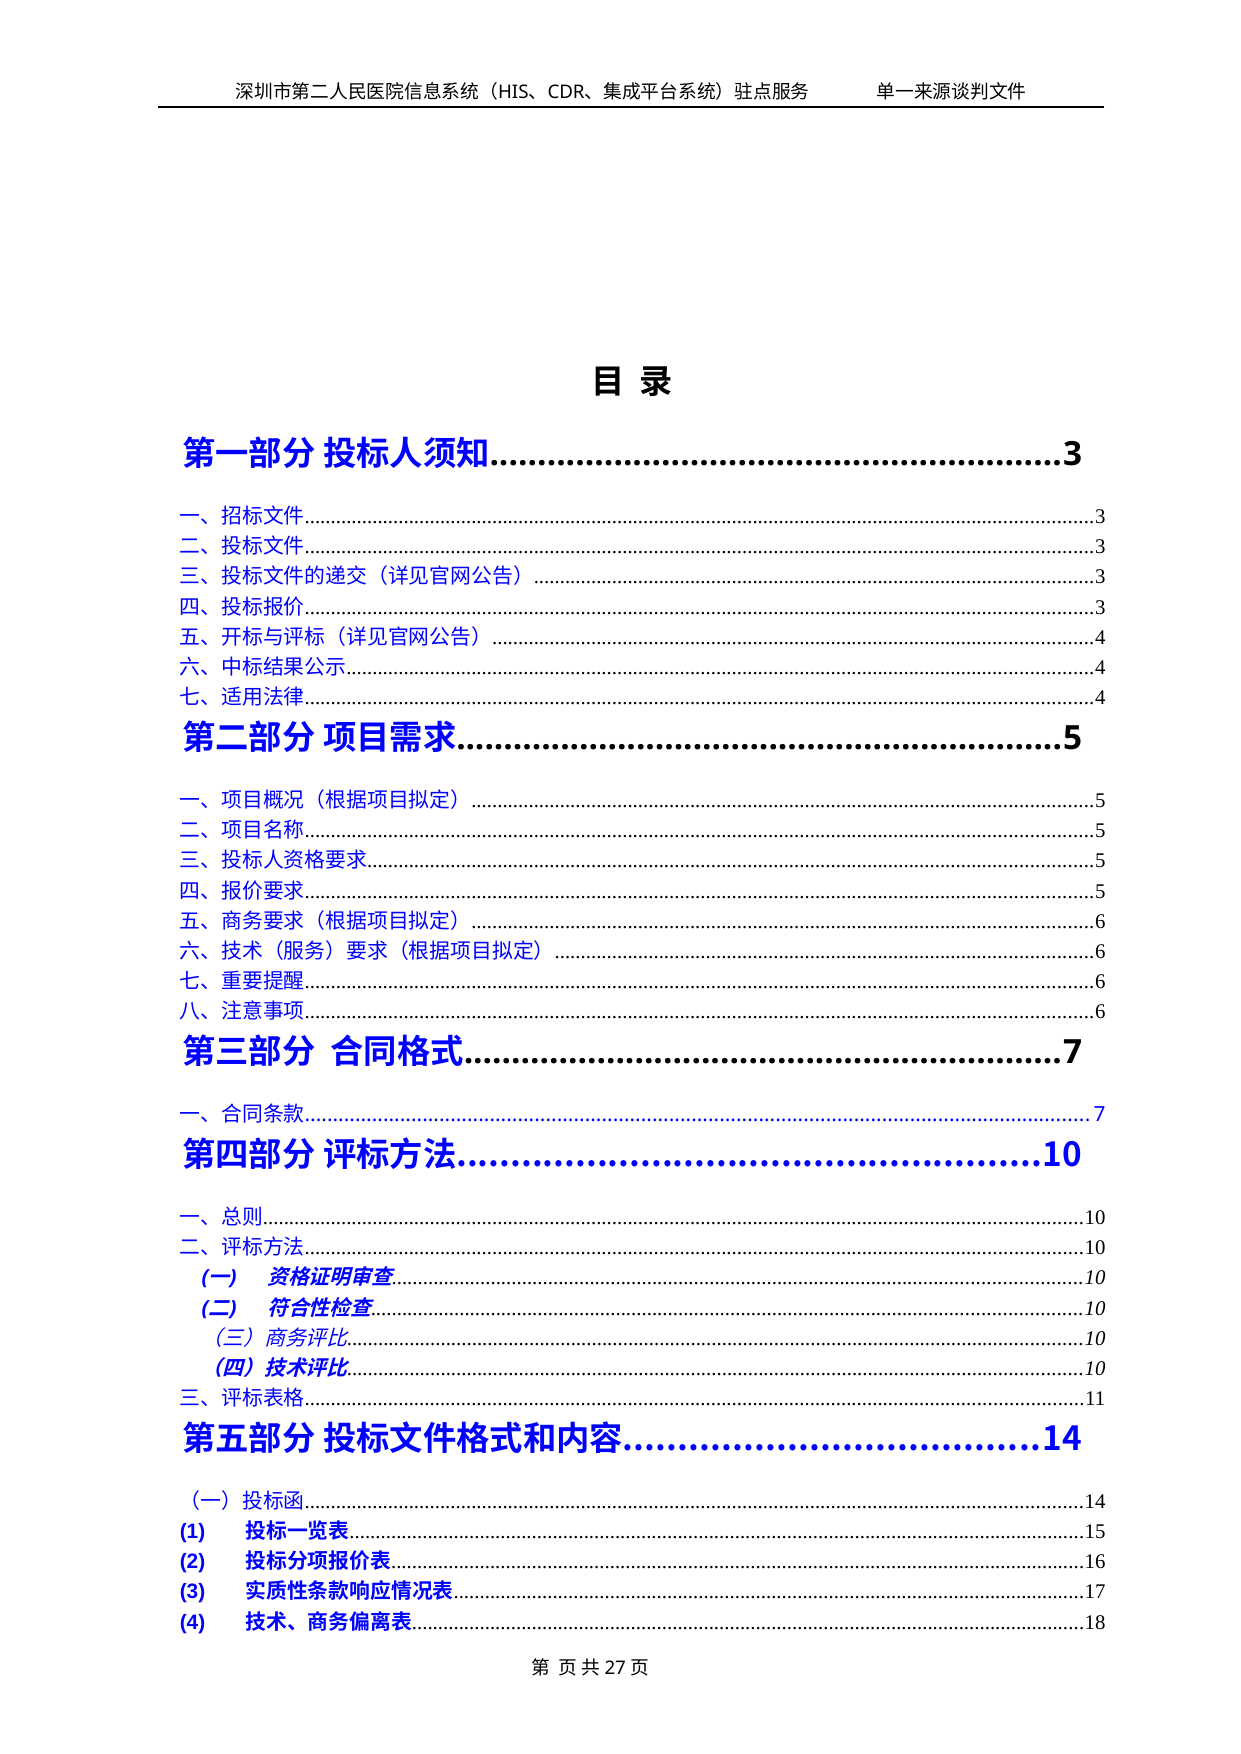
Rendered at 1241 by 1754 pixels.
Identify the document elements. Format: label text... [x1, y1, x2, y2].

text 四、报价要求 5 [179, 874, 1106, 904]
text 第四部分 评标方法 10 [158, 1128, 1106, 1176]
text （三）商务评比 10 [201, 1321, 1106, 1351]
text 四、投标报价 3 [179, 590, 1106, 620]
text (3) 实质性条款响应情况表 17 [179, 1575, 1106, 1605]
text 第二部分 项目需求 5 [158, 711, 1106, 759]
text 三、投标人资格要求 5 [179, 844, 1106, 874]
text 二、投标文件 3 [179, 529, 1106, 560]
text (一) 资格证明审查 10 [201, 1261, 1106, 1291]
text 二、项目名称 5 [179, 813, 1106, 844]
text 一、合同条款 7 [179, 1098, 1106, 1128]
text 五、商务要求（根据项目拟定） 6 [179, 904, 1106, 934]
text 目 录 [158, 354, 1106, 403]
text (4) 技术、商务偏离表 18 [179, 1605, 1106, 1635]
text （一）投标函 14 [179, 1484, 1106, 1514]
text 一、总则 10 [179, 1200, 1106, 1230]
text (2) 投标分项报价表 16 [179, 1544, 1106, 1575]
text 七、适用法律 4 [179, 681, 1106, 711]
text 三、评标表格 11 [179, 1382, 1106, 1412]
text (1) 投标一览表 15 [179, 1514, 1106, 1544]
text 六、中标结果公示 4 [179, 650, 1106, 681]
text 八、注意事项 6 [179, 995, 1106, 1025]
text 五、开标与评标（详见官网公告） 4 [179, 620, 1106, 650]
text 七、重要提醒 6 [179, 964, 1106, 995]
text (二) 符合性检查 10 [201, 1291, 1106, 1321]
text 一、招标文件 3 [179, 499, 1106, 529]
text 二、评标方法 10 [179, 1230, 1106, 1261]
text 三、投标文件的递交（详见官网公告） 3 [179, 560, 1106, 590]
text 第一部分 投标人须知 3 [158, 427, 1106, 475]
text 一、项目概况（根据项目拟定） 5 [179, 783, 1106, 813]
text 六、技术（服务）要求（根据项目拟定） 6 [179, 934, 1106, 964]
text 第三部分 合同格式 7 [158, 1025, 1106, 1073]
text （四）技术评比 10 [201, 1351, 1106, 1382]
text 第五部分 投标文件格式和内容 14 [158, 1412, 1106, 1460]
